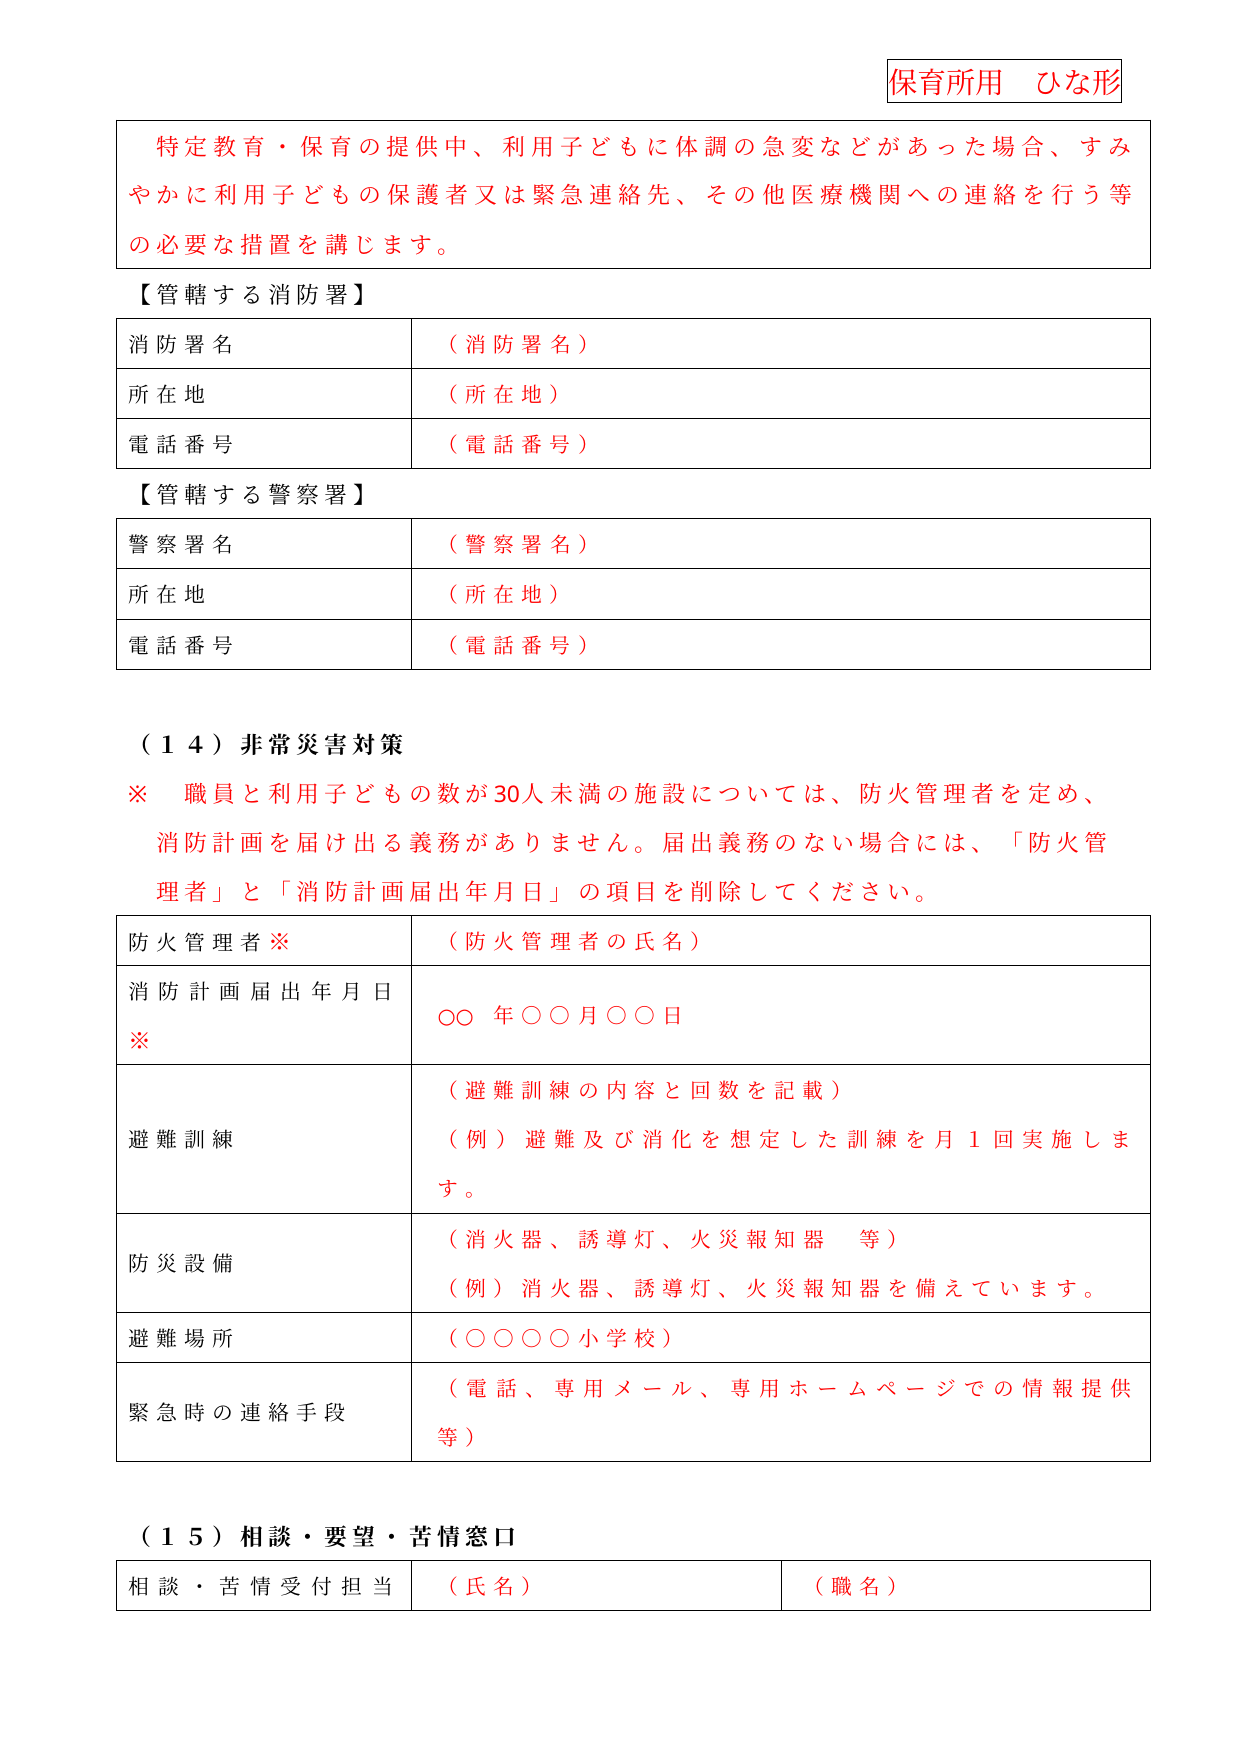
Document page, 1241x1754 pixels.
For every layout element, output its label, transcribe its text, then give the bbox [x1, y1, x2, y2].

table_header （氏名） [412, 1561, 781, 1610]
table_cell 消防計画届出年月日※ [117, 966, 411, 1064]
table_cell 所在地 [117, 369, 411, 418]
table_cell 避難場所 [117, 1313, 411, 1362]
table_header 警察署名 [117, 519, 411, 568]
table_header （警察署名） [412, 519, 1150, 568]
table_cell （所在地） [412, 369, 1150, 418]
table_cell （電話番号） [412, 419, 1150, 468]
table_cell （電話番号） [412, 620, 1150, 668]
table_header 消防署名 [117, 319, 411, 368]
table_cell 緊急時の連絡手段 [117, 1363, 411, 1461]
table_header （防火管理者の氏名） [412, 916, 1150, 965]
text ※ 職員と利用子どもの数が30人未満の施設については、防火管理者を定め、消防計画を届け出る義務がありません。届出義務のない場合には、「防火管理者」と「消防計画届出年月日」の項目を削除してください。 [128, 768, 1112, 915]
table_cell 電話番号 [117, 419, 411, 468]
table_cell （○○○○小学校） [412, 1313, 1150, 1362]
table_cell （所在地） [412, 569, 1150, 618]
text （１４）非常災害対策 [128, 719, 1112, 768]
text 【管轄する警察署】 [128, 469, 1112, 518]
table_cell 電話番号 [117, 620, 411, 668]
table_cell 避難訓練 [117, 1065, 411, 1212]
text 【管轄する消防署】 [128, 269, 1112, 318]
table_cell （避難訓練の内容と回数を記載） （例）避難及び消化を想定した訓練を月１回実施します。 [412, 1065, 1150, 1212]
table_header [117, 121, 1150, 268]
table_header （消防署名） [412, 319, 1150, 368]
table_cell ○○年○○月○○日 [412, 966, 1150, 1064]
table_header 相談・苦情受付担当者 [117, 1561, 411, 1610]
table_header 防火管理者※ [117, 916, 411, 965]
table_cell 所在地 [117, 569, 411, 618]
text （１５）相談・要望・苦情窓口 [128, 1511, 1112, 1560]
table_cell （電話、専用メール、専用ホームページでの情報提供 等） [412, 1363, 1150, 1461]
table_header （職名） [782, 1561, 1150, 1610]
table_cell （消火器、誘導灯、火災報知器 等） （例）消火器、誘導灯、火災報知器を備えています。 [412, 1214, 1150, 1312]
table_cell 防災設備 [117, 1214, 411, 1312]
